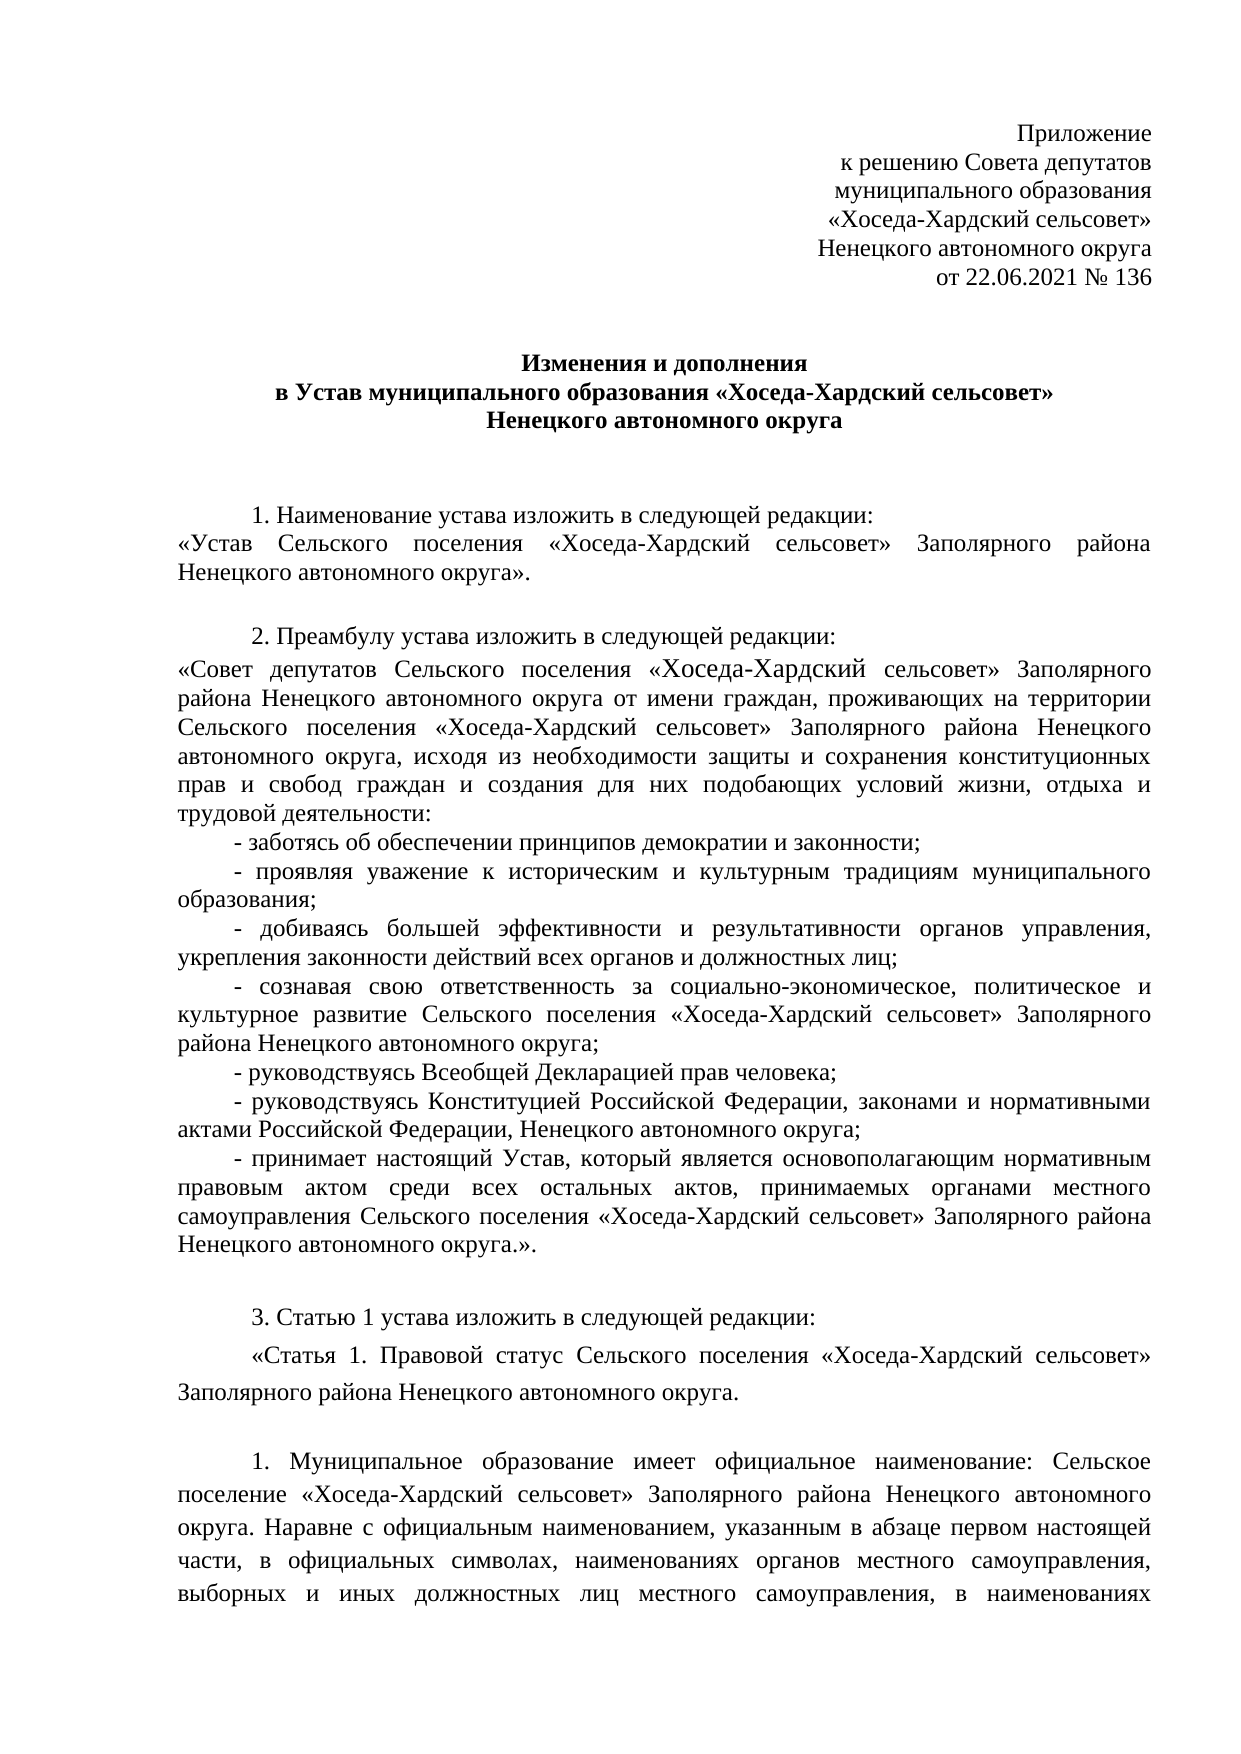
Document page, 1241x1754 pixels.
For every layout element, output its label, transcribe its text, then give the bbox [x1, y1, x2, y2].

text «Совет депутатов Сельского поселения «Хоседа-Хардский сельсовет» Заполярного района Ненецкого автономного округа от имени граждан, проживающих на территории Сельского поселения «Хоседа-Хардский сельсовет» Заполярного района Ненецкого автономного округа, исходя из необходимости защиты и сохранения конституционных прав и свобод граждан и создания для них подобающих условий жизни, отдыха и трудовой деятельности: [177, 652, 1152, 827]
text к решению Совета депутатов [177, 147, 1152, 176]
text «Статья 1. Правовой статус Сельского поселения «Хоседа-Хардский сельсовет» Заполярного района Ненецкого автономного округа. [177, 1333, 1152, 1408]
text - сознавая свою ответственность за социально-экономическое, политическое и культурное развитие Сельского поселения «Хоседа-Хардский сельсовет» Заполярного района Ненецкого автономного округа; [177, 971, 1152, 1057]
text - заботясь об обеспечении принципов демократии и законности; [177, 827, 1152, 856]
text - руководствуясь Конституцией Российской Федерации, законами и нормативными актами Российской Федерации, Ненецкого автономного округа; [177, 1086, 1152, 1143]
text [177, 1446, 1152, 1607]
text - руководствуясь Всеобщей Декларацией прав человека; [177, 1057, 1152, 1086]
text от 22.06.2021 № 136 [177, 262, 1152, 291]
text - проявляя уважение к историческим и культурным традициям муниципального образования; [177, 856, 1152, 913]
text Ненецкого автономного округа [177, 233, 1152, 262]
text муниципального образования [177, 176, 1152, 204]
text 3. Статью 1 устава изложить в следующей редакции: [177, 1296, 1152, 1333]
text «Хоседа-Хардский сельсовет» [177, 204, 1152, 233]
text 1. Наименование устава изложить в следующей редакции: [177, 500, 1152, 528]
text - принимает настоящий Устав, который является основополагающим нормативным правовым актом среди всех остальных актов, принимаемых органами местного самоуправления Сельского поселения «Хоседа-Хардский сельсовет» Заполярного района Ненецкого автономного округа.». [177, 1143, 1152, 1258]
text «Устав Сельского поселения «Хоседа-Хардский сельсовет» Заполярного района Ненецкого автономного округа». [177, 528, 1152, 586]
text Приложение [177, 118, 1152, 147]
text 2. Преамбулу устава изложить в следующей редакции: [177, 615, 1152, 652]
text Ненецкого автономного округа [177, 406, 1152, 434]
text Изменения и дополнения [177, 348, 1152, 377]
text в Устав муниципального образования «Хоседа-Хардский сельсовет» [177, 377, 1152, 406]
text - добиваясь большей эффективности и результативности органов управления, укрепления законности действий всех органов и должностных лиц; [177, 913, 1152, 971]
